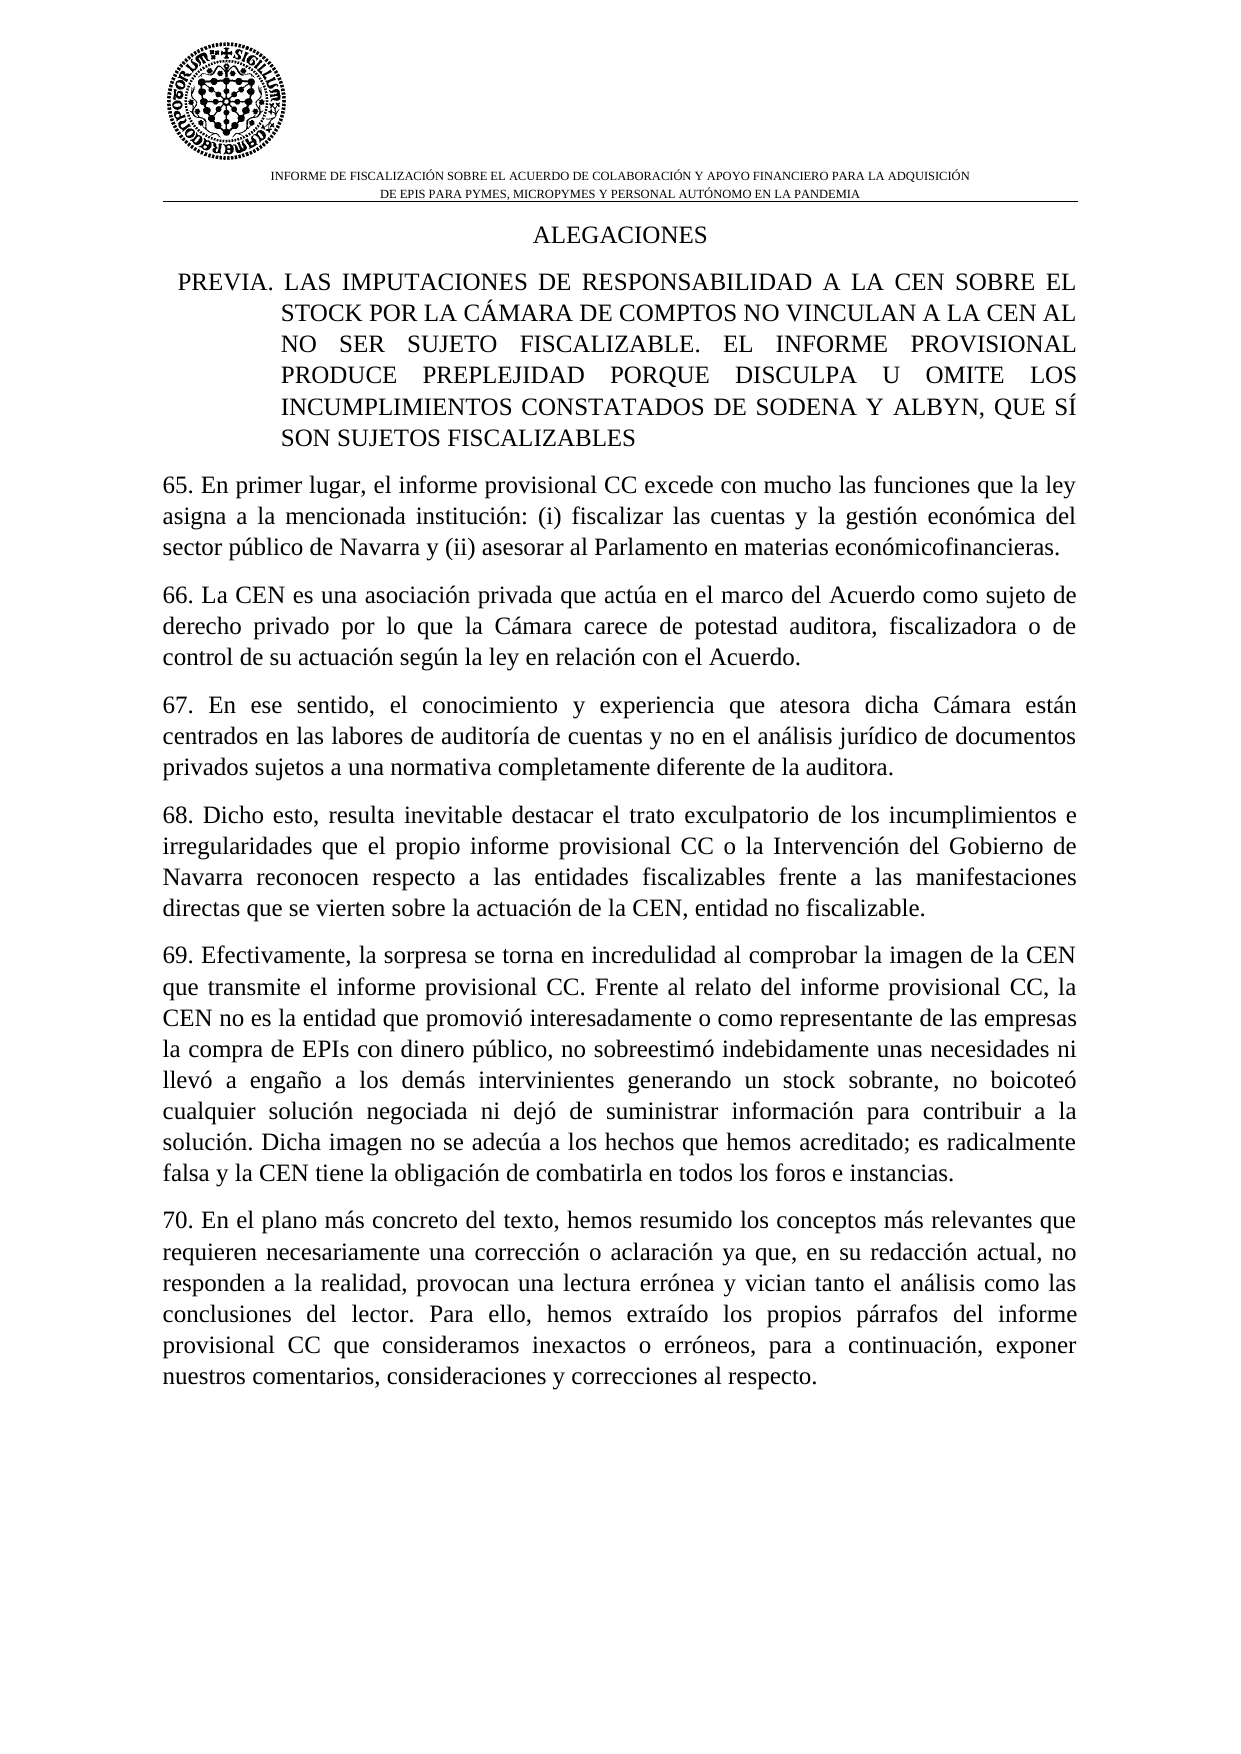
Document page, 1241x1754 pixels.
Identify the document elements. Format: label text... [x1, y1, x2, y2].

text PREVIA. LAS IMPUTACIONES DE RESPONSABILIDAD A LA CEN SOBRE EL STOCK POR LA CÁMARA DE COMPTOS NO VINCULAN A LA CEN AL NO SER SUJETO FISCALIZABLE. EL INFORME PROVISIONAL PRODUCE PREPLEJIDAD PORQUE DISCULPA U OMITE LOS INCUMPLIMIENTOS CONSTATADOS DE SODENA Y ALBYN, QUE SÍ SON SUJETOS FISCALIZABLES [177, 267, 1078, 451]
text 65. En primer lugar, el informe provisional CC excede con mucho las funciones que la ley asigna a la mencionada institución: (i) fiscalizar las cuentas y la gestión económica del sector público de Navarra y (ii) asesorar al Parlamento en materias económicofinancieras. [162, 470, 1078, 561]
text ALEGACIONES [162, 220, 1078, 248]
text 69. Efectivamente, la sorpresa se torna en incredulidad al comprobar la imagen de la CEN que transmite el informe provisional CC. Frente al relato del informe provisional CC, la CEN no es la entidad que promovió interesadamente o como representante de las empresas la compra de EPIs con dinero público, no sobreestimó indebidamente unas necesidades ni llevó a engaño a los demás intervinientes generando un stock sobrante, no boicoteó cualquier solución negociada ni dejó de suministrar información para contribuir a la solución. Dicha imagen no se adecúa a los hechos que hemos acreditado; es radicalmente falsa y la CEN tiene la obligación de combatirla en todos los foros e instancias. [162, 941, 1078, 1187]
text 70. En el plano más concreto del texto, hemos resumido los conceptos más relevantes que requieren necesariamente una corrección o aclaración ya que, en su redacción actual, no responden a la realidad, provocan una lectura errónea y vician tanto el análisis como las conclusiones del lector. Para ello, hemos extraído los propios párrafos del informe provisional CC que consideramos inexactos o erróneos, para a continuación, exponer nuestros comentarios, consideraciones y correcciones al respecto. [162, 1206, 1078, 1389]
text 66. La CEN es una asociación privada que actúa en el marco del Acuerdo como sujeto de derecho privado por lo que la Cámara carece de potestad auditora, fiscalizadora o de control de su actuación según la ley en relación con el Acuerdo. [162, 580, 1078, 671]
text 67. En ese sentido, el conocimiento y experiencia que atesora dicha Cámara están centrados en las labores de auditoría de cuentas y no en el análisis jurídico de documentos privados sujetos a una normativa completamente diferente de la auditora. [162, 690, 1078, 781]
picture [162, 38, 290, 164]
text 68. Dicho esto, resulta inevitable destacar el trato exculpatorio de los incumplimientos e irregularidades que el propio informe provisional CC o la Intervención del Gobierno de Navarra reconocen respecto a las entidades fiscalizables frente a las manifestaciones directas que se vierten sobre la actuación de la CEN, entidad no fiscalizable. [162, 800, 1078, 922]
